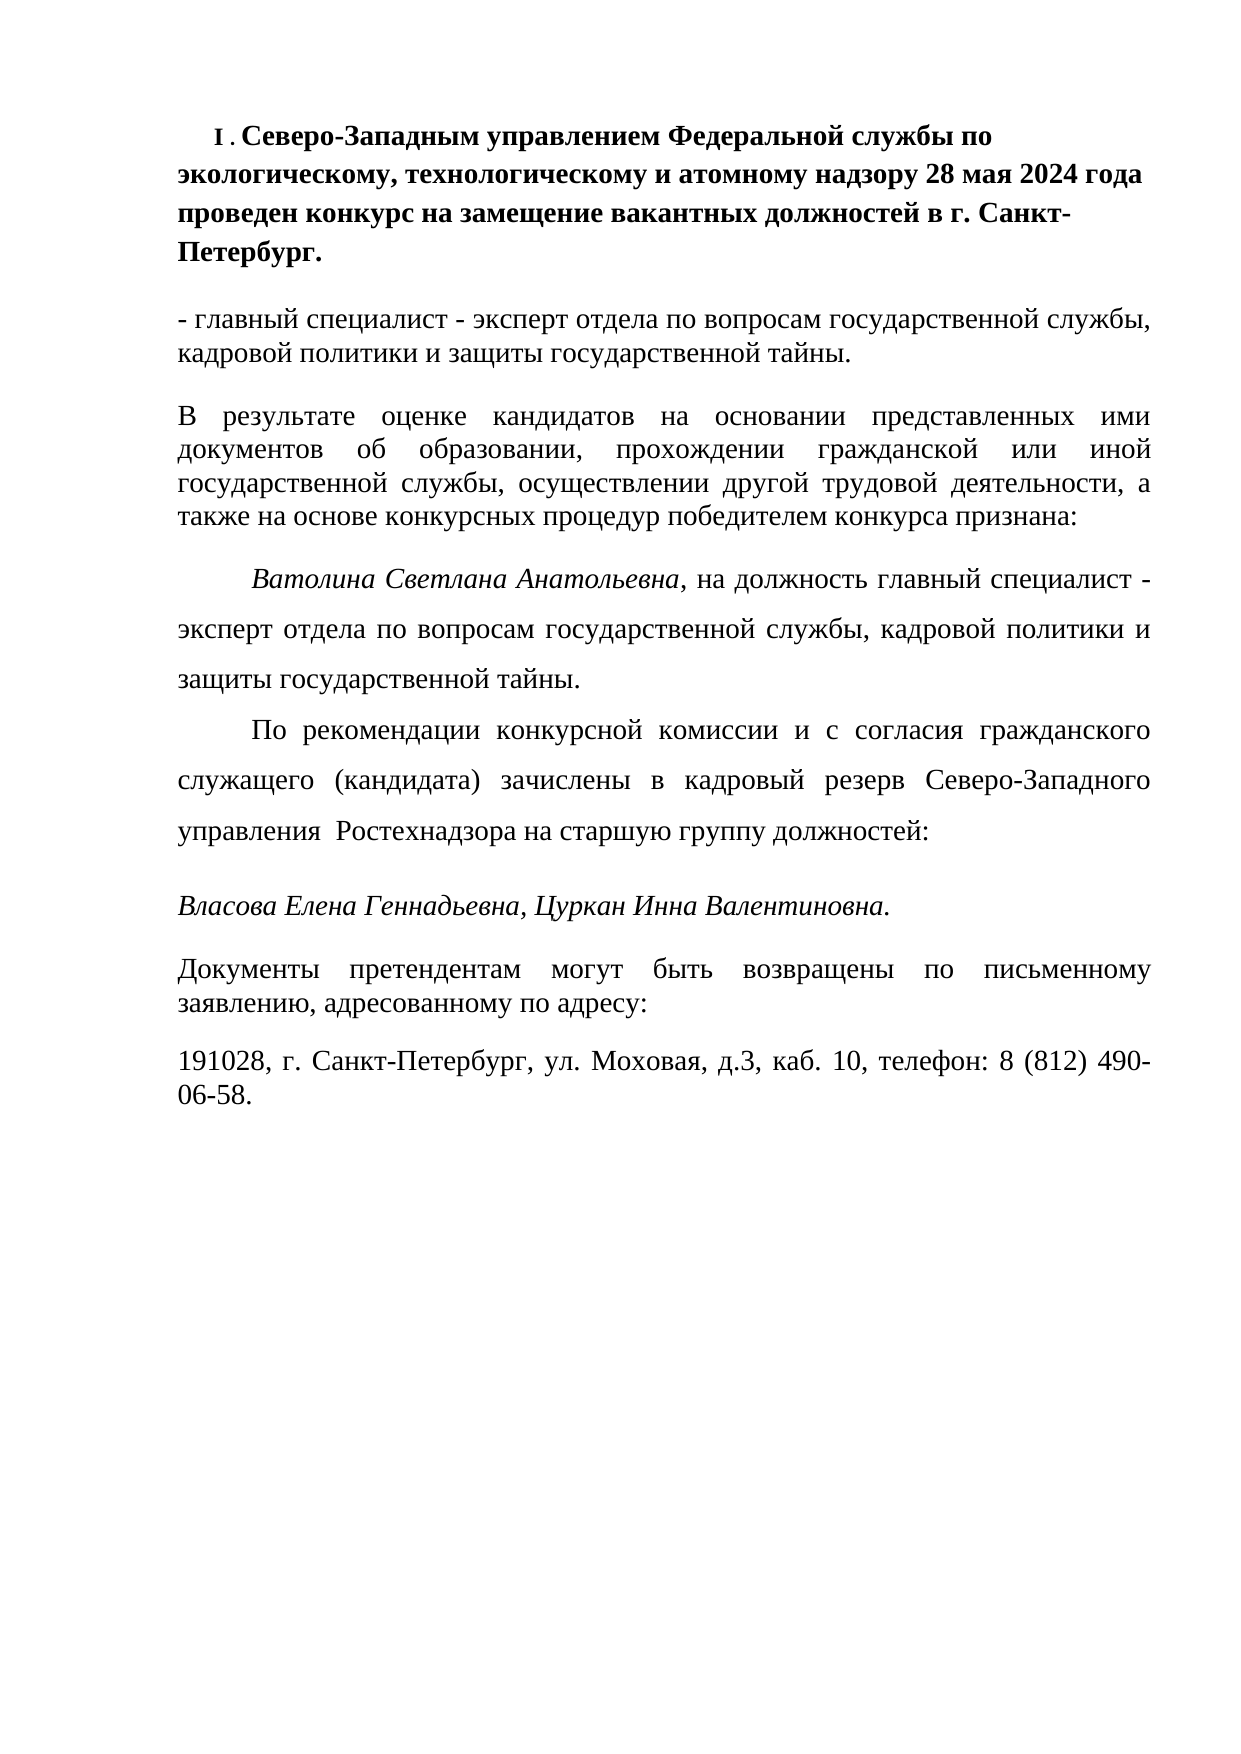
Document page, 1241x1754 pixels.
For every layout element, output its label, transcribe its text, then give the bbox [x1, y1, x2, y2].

text Власова Елена Геннадьевна, Цуркан Инна Валентиновна. [177, 888, 1152, 921]
text I . Северо-Западным управлением Федеральной службы по экологическому, технологическому и атомному надзору 28 мая 2024 года проведен конкурс на замещение вакантных должностей в г. Санкт-Петербург. [177, 118, 1152, 267]
text По рекомендации конкурсной комиссии и с согласия гражданского служащего (кандидата) зачислены в кадровый резерв Северо-Западного управления Ростехнадзора на старшую группу должностей: [177, 712, 1152, 846]
text - главный специалист - эксперт отдела по вопросам государственной службы, кадровой политики и защиты государственной тайны. [177, 301, 1152, 368]
text Ватолина Светлана Анатольевна, на должность главный специалист - эксперт отдела по вопросам государственной службы, кадровой политики и защиты государственной тайны. [177, 561, 1152, 695]
text Документы претендентам могут быть возвращены по письменному заявлению, адресованному по адресу: [177, 951, 1152, 1018]
text В результате оценке кандидатов на основании представленных ими документов об образовании, прохождении гражданской или иной государственной службы, осуществлении другой трудовой деятельности, а также на основе конкурсных процедур победителем конкурса признана: [177, 398, 1152, 532]
text 191028, г. Санкт-Петербург, ул. Моховая, д.3, каб. 10, телефон: 8 (812) 490-06-58. [177, 1043, 1152, 1111]
